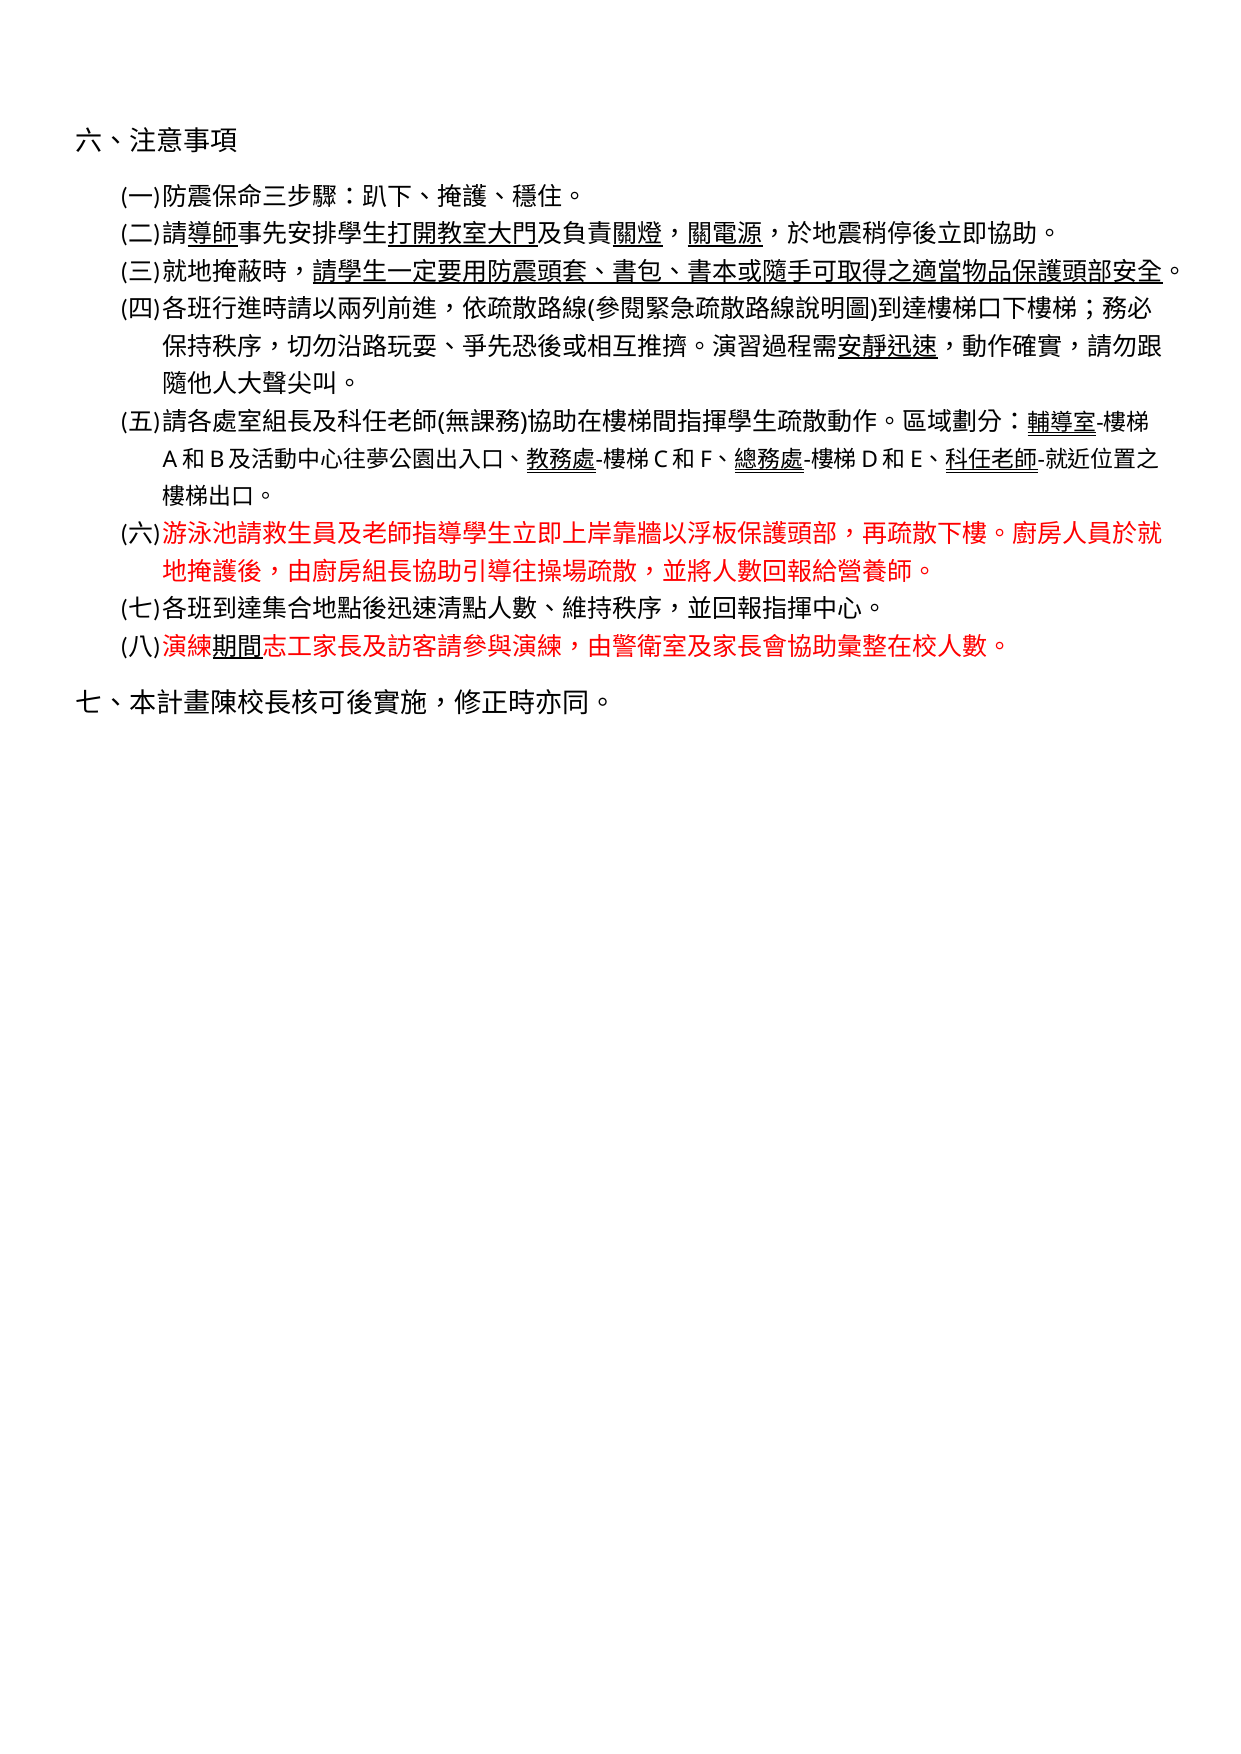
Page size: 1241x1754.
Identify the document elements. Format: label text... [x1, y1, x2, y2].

list 各班行進時請以兩列前進，依疏散路線(參閱緊急疏散路線說明圖)到達樓梯口下樓梯；務必保持秩序，切勿沿路玩耍、爭先恐後或相互推擠。演習過程需安靜迅速，動作確實，請勿跟隨他人大聲尖叫。 [120, 288, 1165, 401]
list 請各處室組長及科任老師(無課務)協助在樓梯間指揮學生疏散動作。區域劃分：輔導室-樓梯A和B及活動中心往夢公園出入口、教務處-樓梯C和F、總務處-樓梯D和E、科任老師-就近位置之樓梯出口。 [120, 401, 1165, 513]
list 請導師事先安排學生打開教室大門及負責關燈，關電源，於地震稍停後立即協助。 [120, 213, 1165, 251]
list 演練期間志工家長及訪客請參與演練，由警衛室及家長會協助彙整在校人數。 [120, 626, 1165, 663]
text 六、注意事項 [75, 101, 1165, 176]
list 各班到達集合地點後迅速清點人數、維持秩序，並回報指揮中心。 [120, 588, 1165, 626]
list 游泳池請救生員及老師指導學生立即上岸靠牆以浮板保護頭部，再疏散下樓。廚房人員於就地掩護後，由廚房組長協助引導往操場疏散，並將人數回報給營養師。 [120, 513, 1165, 588]
list 防震保命三步驟：趴下、掩護、穩住。 [120, 176, 1165, 213]
text 七、本計畫陳校長核可後實施，修正時亦同。 [75, 663, 1165, 738]
list 就地掩蔽時，請學生一定要用防震頭套、書包、書本或隨手可取得之適當物品保護頭部安全。 [120, 251, 1165, 288]
